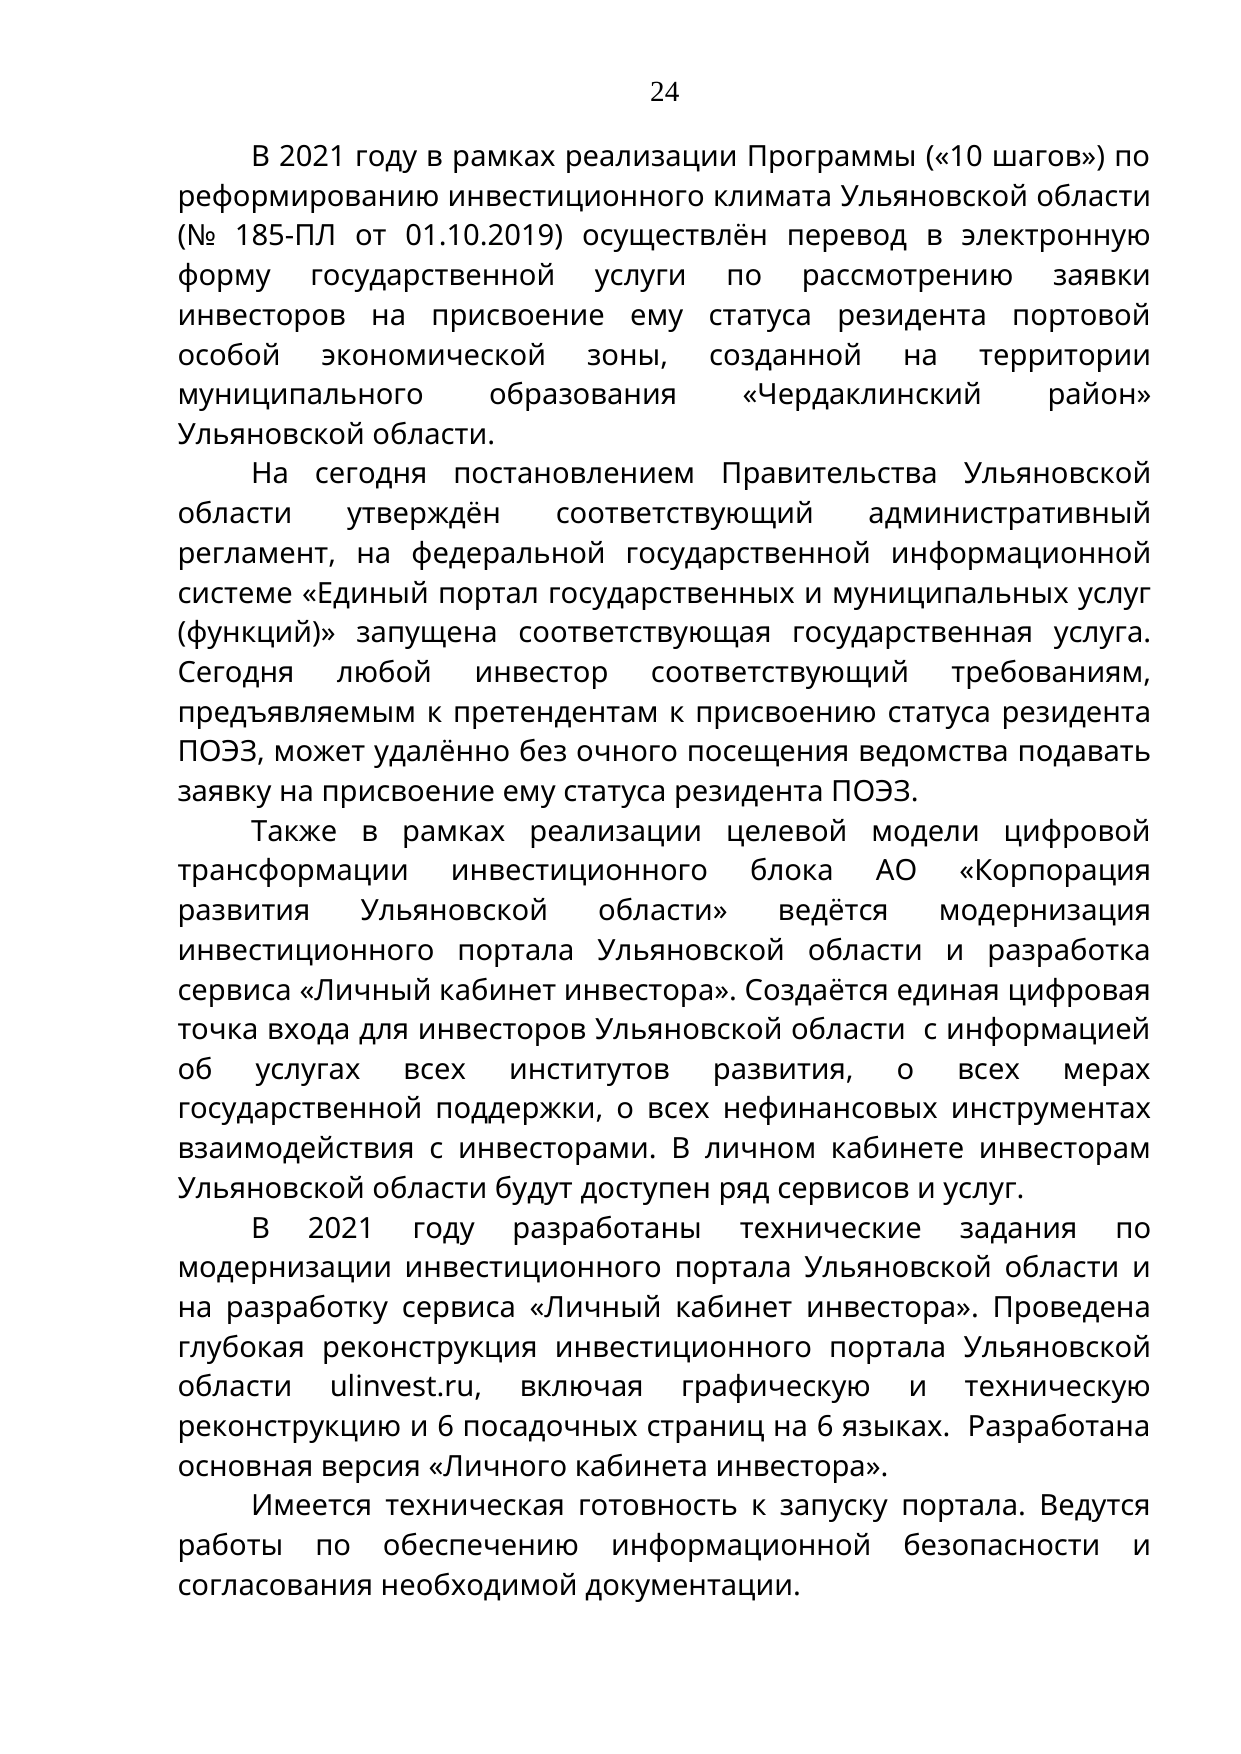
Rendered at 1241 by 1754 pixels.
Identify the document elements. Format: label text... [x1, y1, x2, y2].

text В 2021 году в рамках реализации Программы («10 шагов») по реформированию инвестиционного климата Ульяновской области (№ 185-ПЛ от 01.10.2019) осуществлён перевод в электронную форму государственной услуги по рассмотрению заявки инвесторов на присвоение ему статуса резидента портовой особой экономической зоны, созданной на территории муниципального образования «Чердаклинский район» Ульяновской области. [177, 135, 1152, 453]
text Имеется техническая готовность к запуску портала. Ведутся работы по обеспечению информационной безопасности и согласования необходимой документации. [177, 1485, 1152, 1604]
text В 2021 году разработаны технические задания по модернизации инвестиционного портала Ульяновской области и на разработку сервиса «Личный кабинет инвестора». Проведена глубокая реконструкция инвестиционного портала Ульяновской области ulinvest.ru, включая графическую и техническую реконструкцию и 6 посадочных страниц на 6 языках. Разработана основная версия «Личного кабинета инвестора». [177, 1207, 1152, 1485]
text На сегодня постановлением Правительства Ульяновской области утверждён соответствующий административный регламент, на федеральной государственной информационной системе «Единый портал государственных и муниципальных услуг (функций)» запущена соответствующая государственная услуга. Сегодня любой инвестор соответствующий требованиям, предъявляемым к претендентам к присвоению статуса резидента ПОЭЗ, может удалённо без очного посещения ведомства подавать заявку на присвоение ему статуса резидента ПОЭЗ. [177, 453, 1152, 810]
text Также в рамках реализации целевой модели цифровой трансформации инвестиционного блока АО «Корпорация развития Ульяновской области» ведётся модернизация инвестиционного портала Ульяновской области и разработка сервиса «Личный кабинет инвестора». Создаётся единая цифровая точка входа для инвесторов Ульяновской области с информацией об услугах всех институтов развития, о всех мерах государственной поддержки, о всех нефинансовых инструментах взаимодействия с инвесторами. В личном кабинете инвесторам Ульяновской области будут доступен ряд сервисов и услуг. [177, 810, 1152, 1207]
